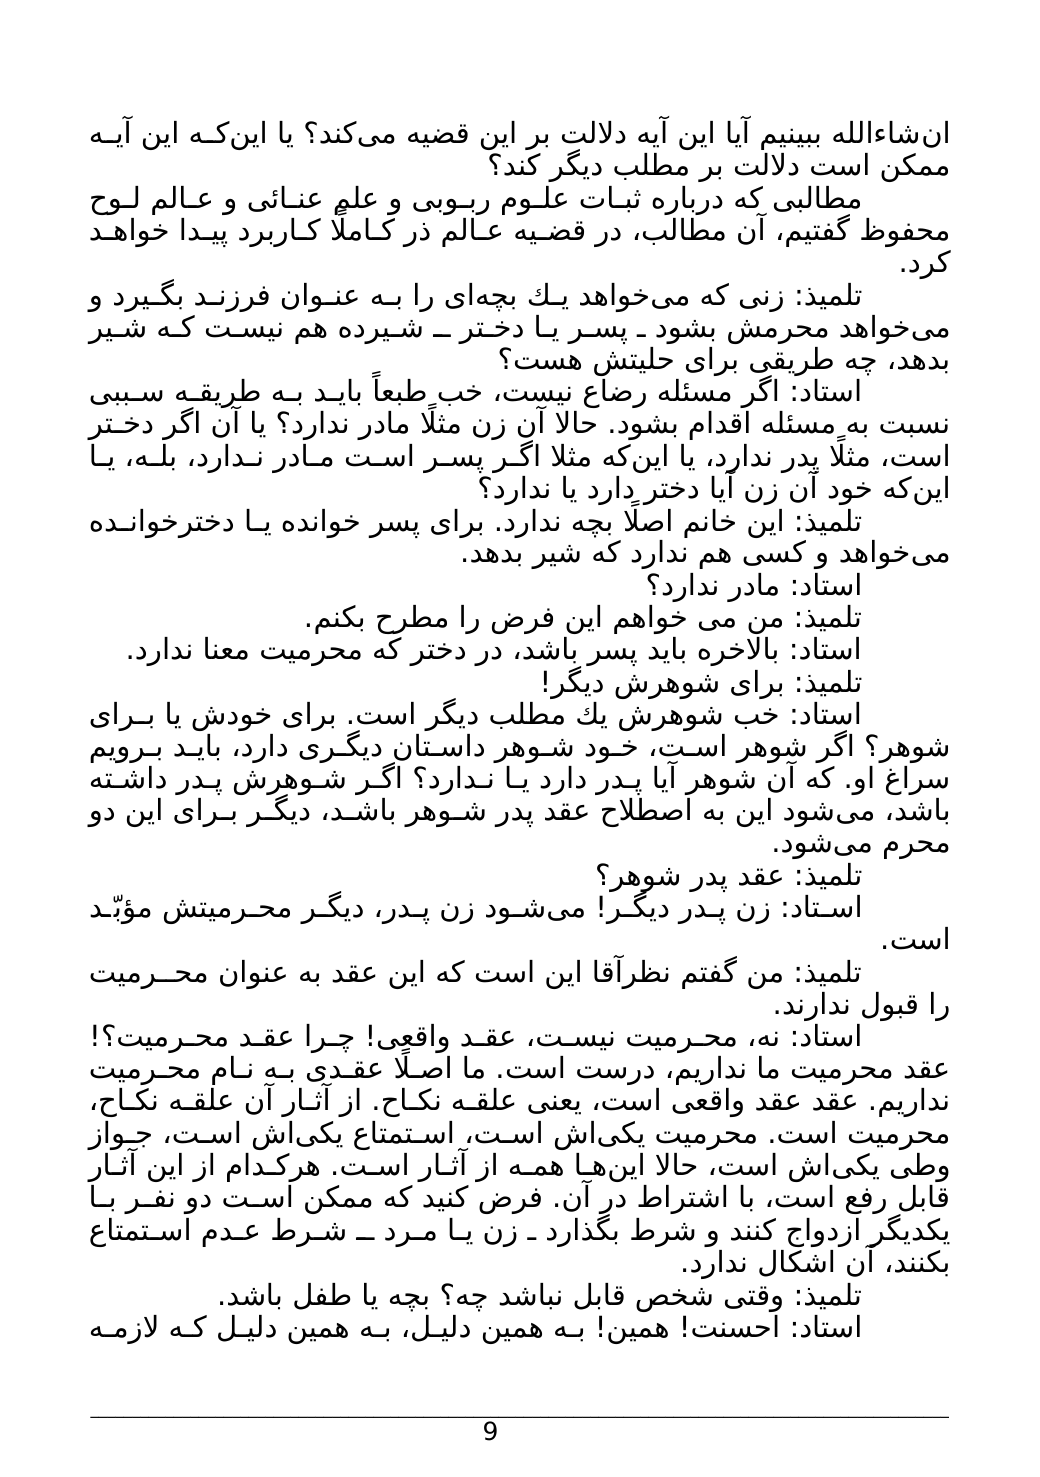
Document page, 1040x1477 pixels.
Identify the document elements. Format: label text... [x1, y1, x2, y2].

text مطالبی كه درباره ثبات علوم ربوبی و علم عنائی و عالم لوح محفوظ گفتیم، آن مطالب، در قضیه عالم ذر كاملًا كاربرد پیدا خواهد كرد. [89, 183, 951, 279]
text تلمیذ: این خانم اصلًا بچه ندارد. برای پسر خوانده یا دخترخوانده می‌خواهد و كسی هم ندارد كه شیر بدهد. [89, 505, 951, 570]
text استاد: نه، محرمیت نیست، عقد واقعی! چرا عقد محرمیت؟! عقد محرمیت ما نداریم، درست است. ما اصلًا عقدی به نام محرمیت نداریم. عقد عقد واقعی است، یعنی علقه نكاح. از آثار آن علقه نكاح، محرمیت است. محرمیت یكی‌اش است، استمتاع یكی‌اش است، جواز وطی یكی‌اش است، حالا این‌ها همه از آثار است. هركدام از این آثار قابل رفع است، با اشتراط در آن. فرض كنید كه ممكن است دو نفر با یكدیگر ازدواج كنند و شرط بگذارد ـ زن یا مرد ـ شرط عدم استمتاع بكنند، آن اشكال ندارد. [89, 1021, 951, 1279]
text تلمیذ: عقد پدر شوهر؟ [89, 860, 951, 892]
text استاد: زن پدر دیگر! می‌شود زن پدر، دیگر محرمیتش مؤبّد است. [89, 892, 951, 956]
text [89, 118, 951, 183]
text استاد: مادر ندارد؟ [89, 570, 951, 602]
text تلمیذ: من می خواهم این فرض را مطرح بكنم. [89, 602, 951, 634]
text تلمیذ: برای شوهرش دیگر! [89, 666, 951, 698]
text استاد: اگر مسئله رضاع نیست، خب طبعاً باید به طریقه سببی نسبت به مسئله اقدام بشود. حالا آن زن مثلًا مادر ندارد؟ یا آن اگر دختر است، مثلًا پدر ندارد، یا این‌كه مثلا اگر پسر است مادر ندارد، بله، یا این‌كه خود آن زن آیا دختر دارد یا ندارد؟ [89, 376, 951, 505]
text تلمیذ: زنی كه می‌خواهد یك بچه‌ای را به عنوان فرزند بگیرد و می‌خواهد محرمش بشود ـ پسر یا دختر ـ شیرده هم نیست كه شیر بدهد، چه طریقی برای حلیتش هست؟ [89, 279, 951, 376]
text استاد: بالاخره باید پسر باشد، در دختر كه محرمیت معنا ندارد. [89, 634, 951, 666]
text تلمیذ: من گفتم نظرآقا این است كه این عقد به عنوان محرمیت را قبول ندارند. [89, 956, 951, 1021]
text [89, 1311, 951, 1343]
text تلمیذ: وقتی شخص قابل نباشد چه؟ بچه یا طفل باشد. [89, 1279, 951, 1311]
text استاد: خب شوهرش یك مطلب دیگر است. برای خودش یا برای شوهر؟ اگر شوهر است، خود شوهر داستان دیگری دارد، باید برویم سراغ او. كه آن شوهر آیا پدر دارد یا ندارد؟ اگر شوهرش پدر داشته باشد، می‌شود این به اصطلاح عقد پدر شوهر باشد، دیگر برای این دو محرم می‌شود. [89, 698, 951, 860]
